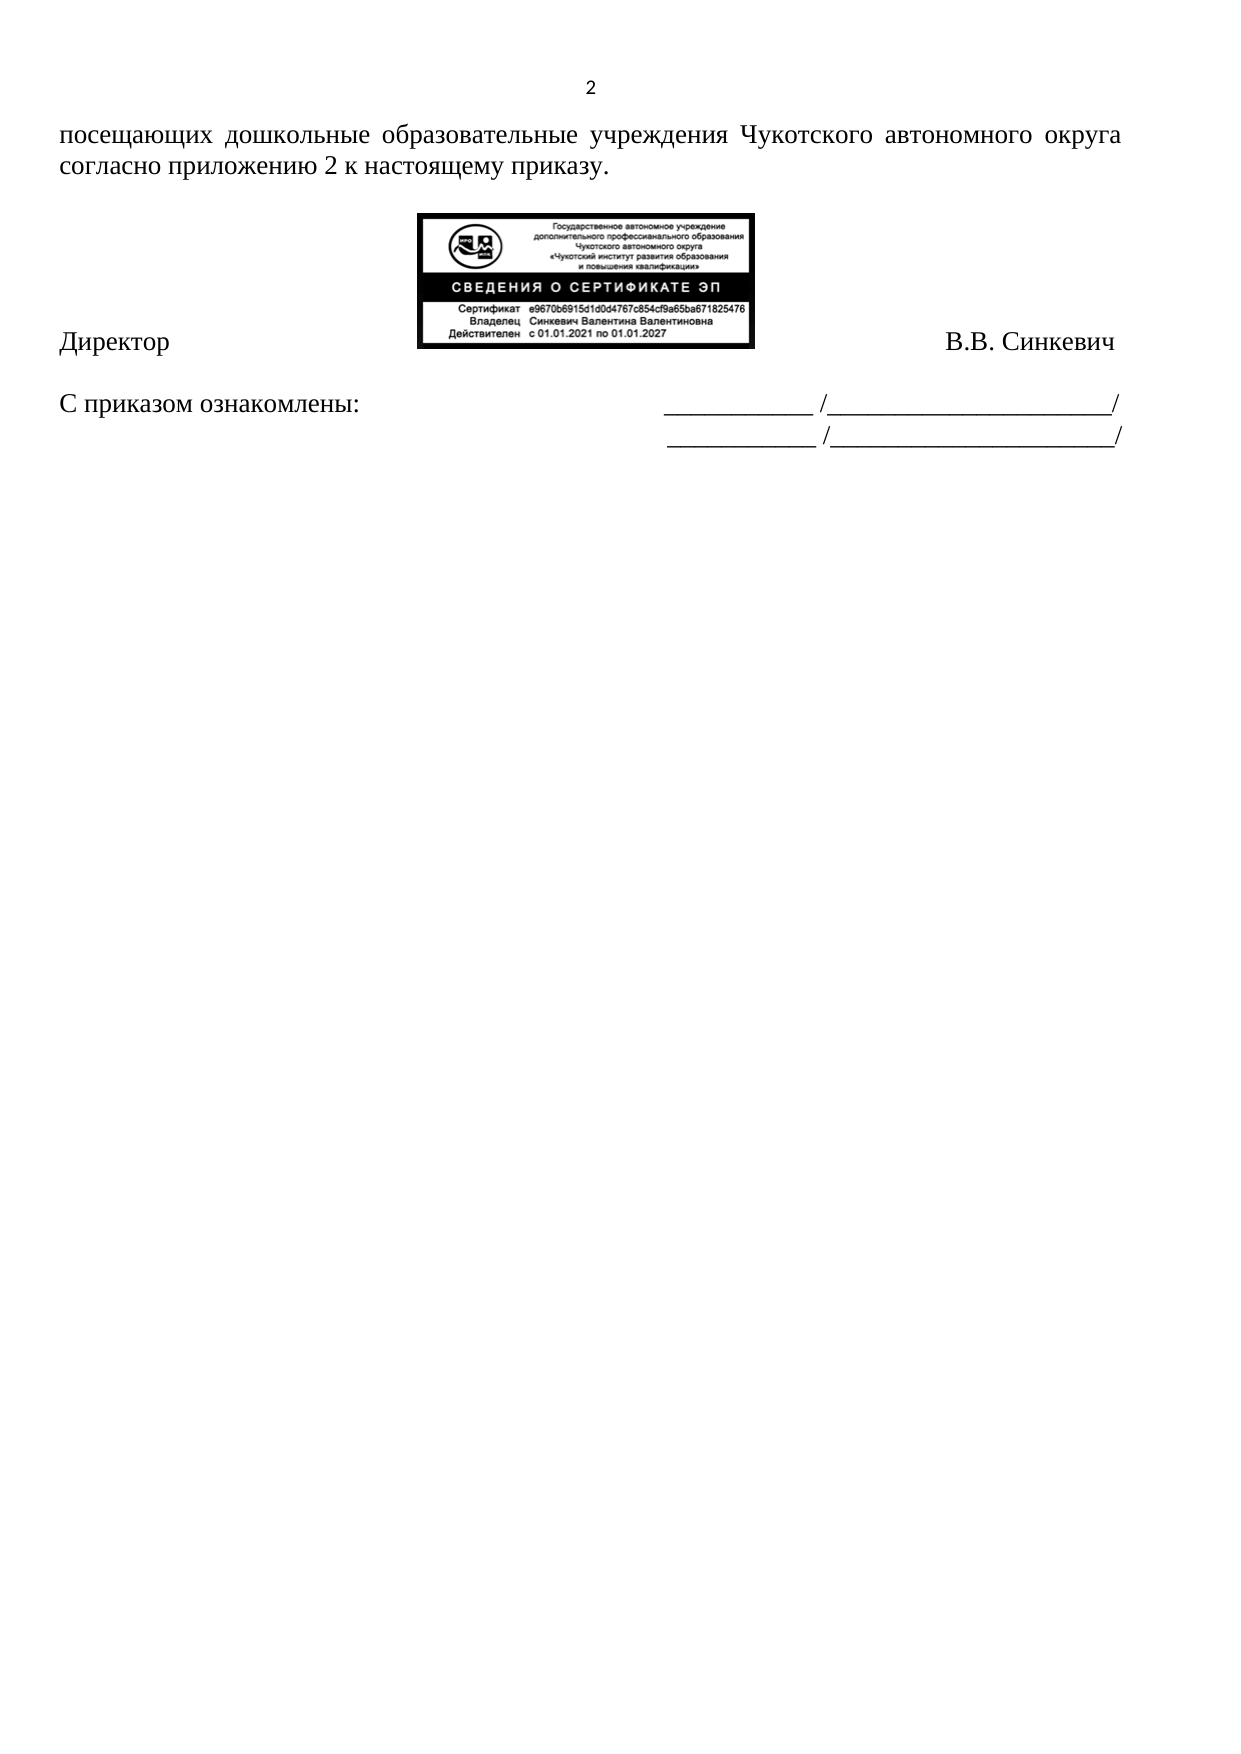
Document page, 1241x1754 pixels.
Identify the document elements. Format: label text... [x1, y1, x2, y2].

picture [415, 211, 757, 351]
text С приказом ознакомлены: ___________ /_____________________/ [59, 388, 1122, 419]
text ___________ /_____________________/ [59, 419, 1122, 450]
